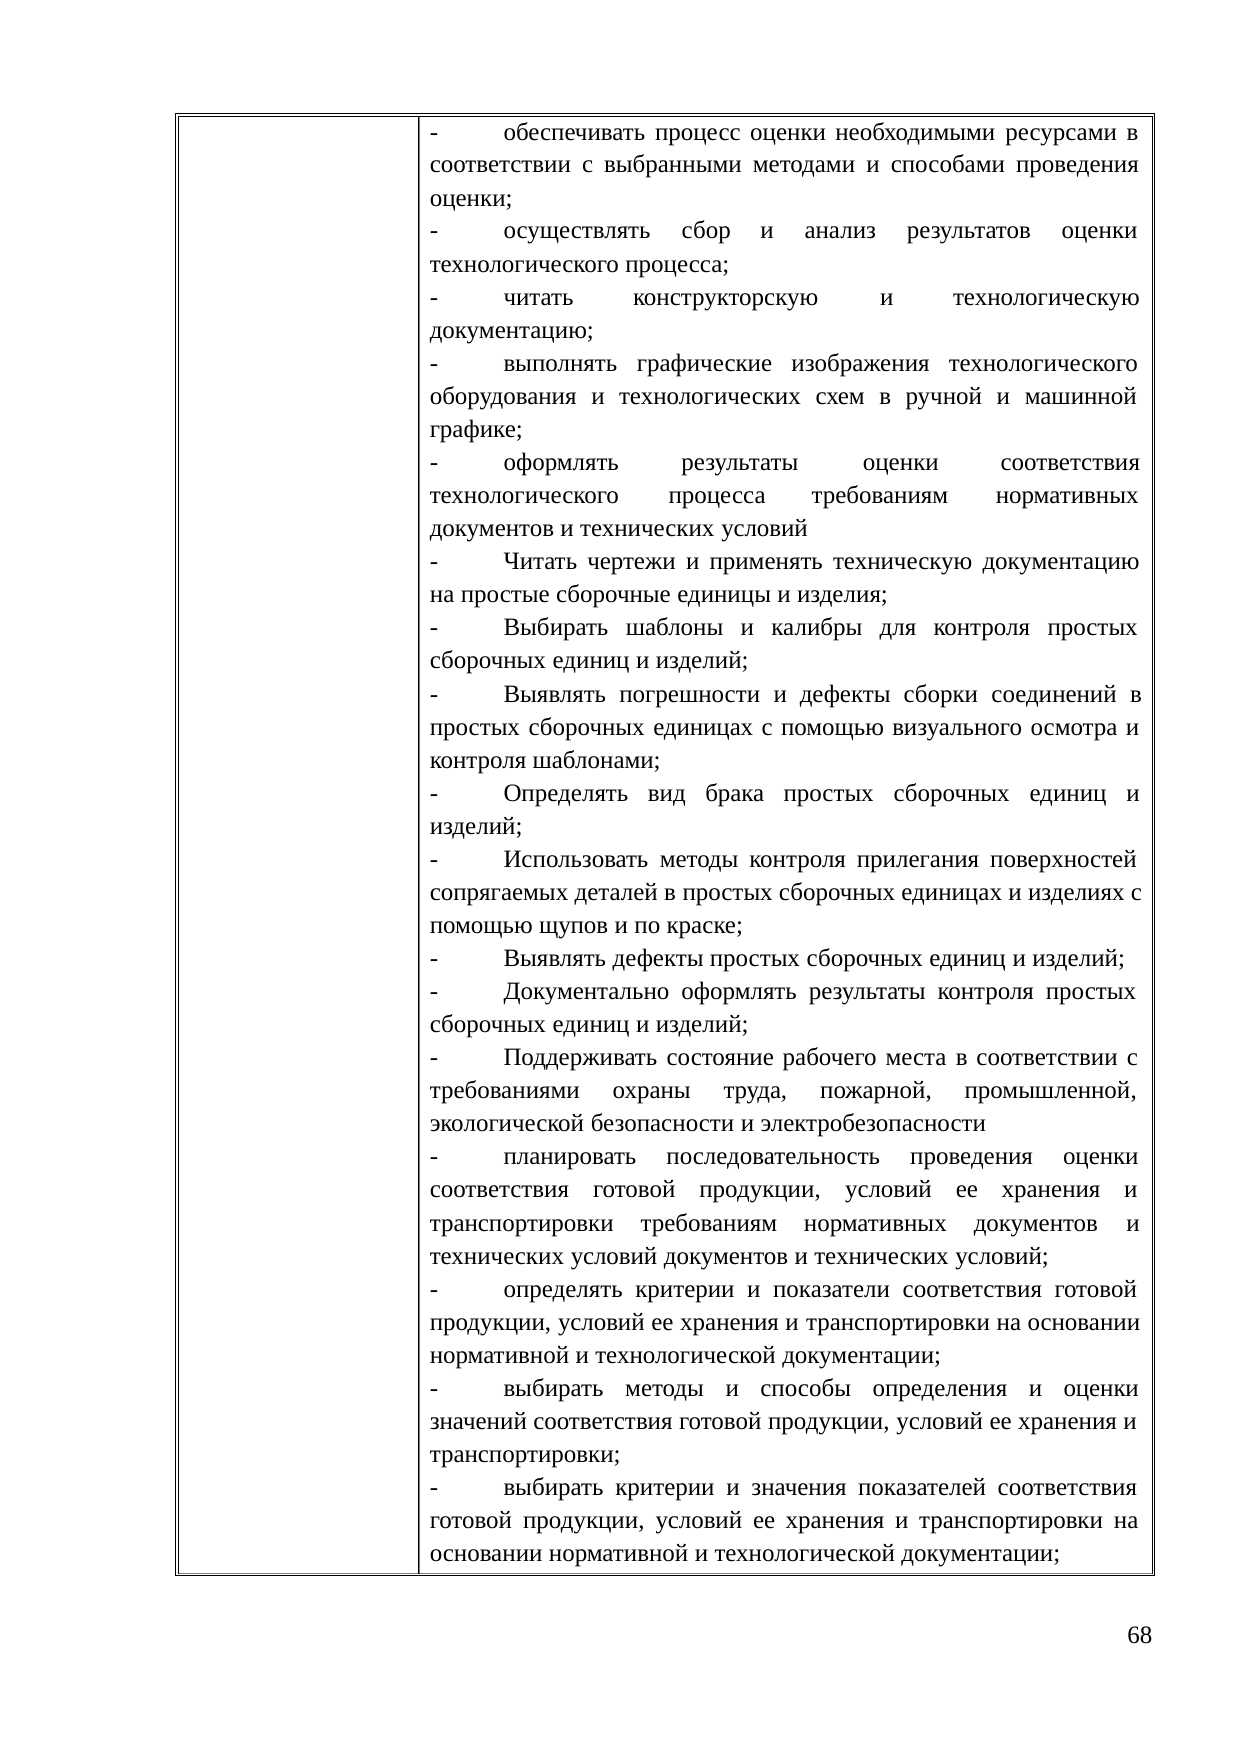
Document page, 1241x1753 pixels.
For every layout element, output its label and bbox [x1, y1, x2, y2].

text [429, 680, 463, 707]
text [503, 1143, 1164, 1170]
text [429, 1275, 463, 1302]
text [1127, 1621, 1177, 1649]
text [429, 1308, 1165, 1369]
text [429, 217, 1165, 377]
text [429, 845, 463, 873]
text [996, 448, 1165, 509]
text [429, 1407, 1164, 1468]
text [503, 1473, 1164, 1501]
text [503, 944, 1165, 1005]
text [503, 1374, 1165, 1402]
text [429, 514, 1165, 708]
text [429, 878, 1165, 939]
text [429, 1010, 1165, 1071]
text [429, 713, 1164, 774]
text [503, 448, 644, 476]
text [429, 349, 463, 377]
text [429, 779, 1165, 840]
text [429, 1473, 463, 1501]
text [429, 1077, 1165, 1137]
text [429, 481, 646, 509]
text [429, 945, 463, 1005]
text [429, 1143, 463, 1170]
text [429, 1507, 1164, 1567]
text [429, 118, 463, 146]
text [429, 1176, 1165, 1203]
picture [176, 114, 1154, 1575]
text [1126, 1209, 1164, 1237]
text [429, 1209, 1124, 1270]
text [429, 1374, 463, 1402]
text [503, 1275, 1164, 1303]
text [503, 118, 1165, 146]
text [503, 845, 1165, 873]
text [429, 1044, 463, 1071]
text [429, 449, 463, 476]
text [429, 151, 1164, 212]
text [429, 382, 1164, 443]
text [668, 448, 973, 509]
